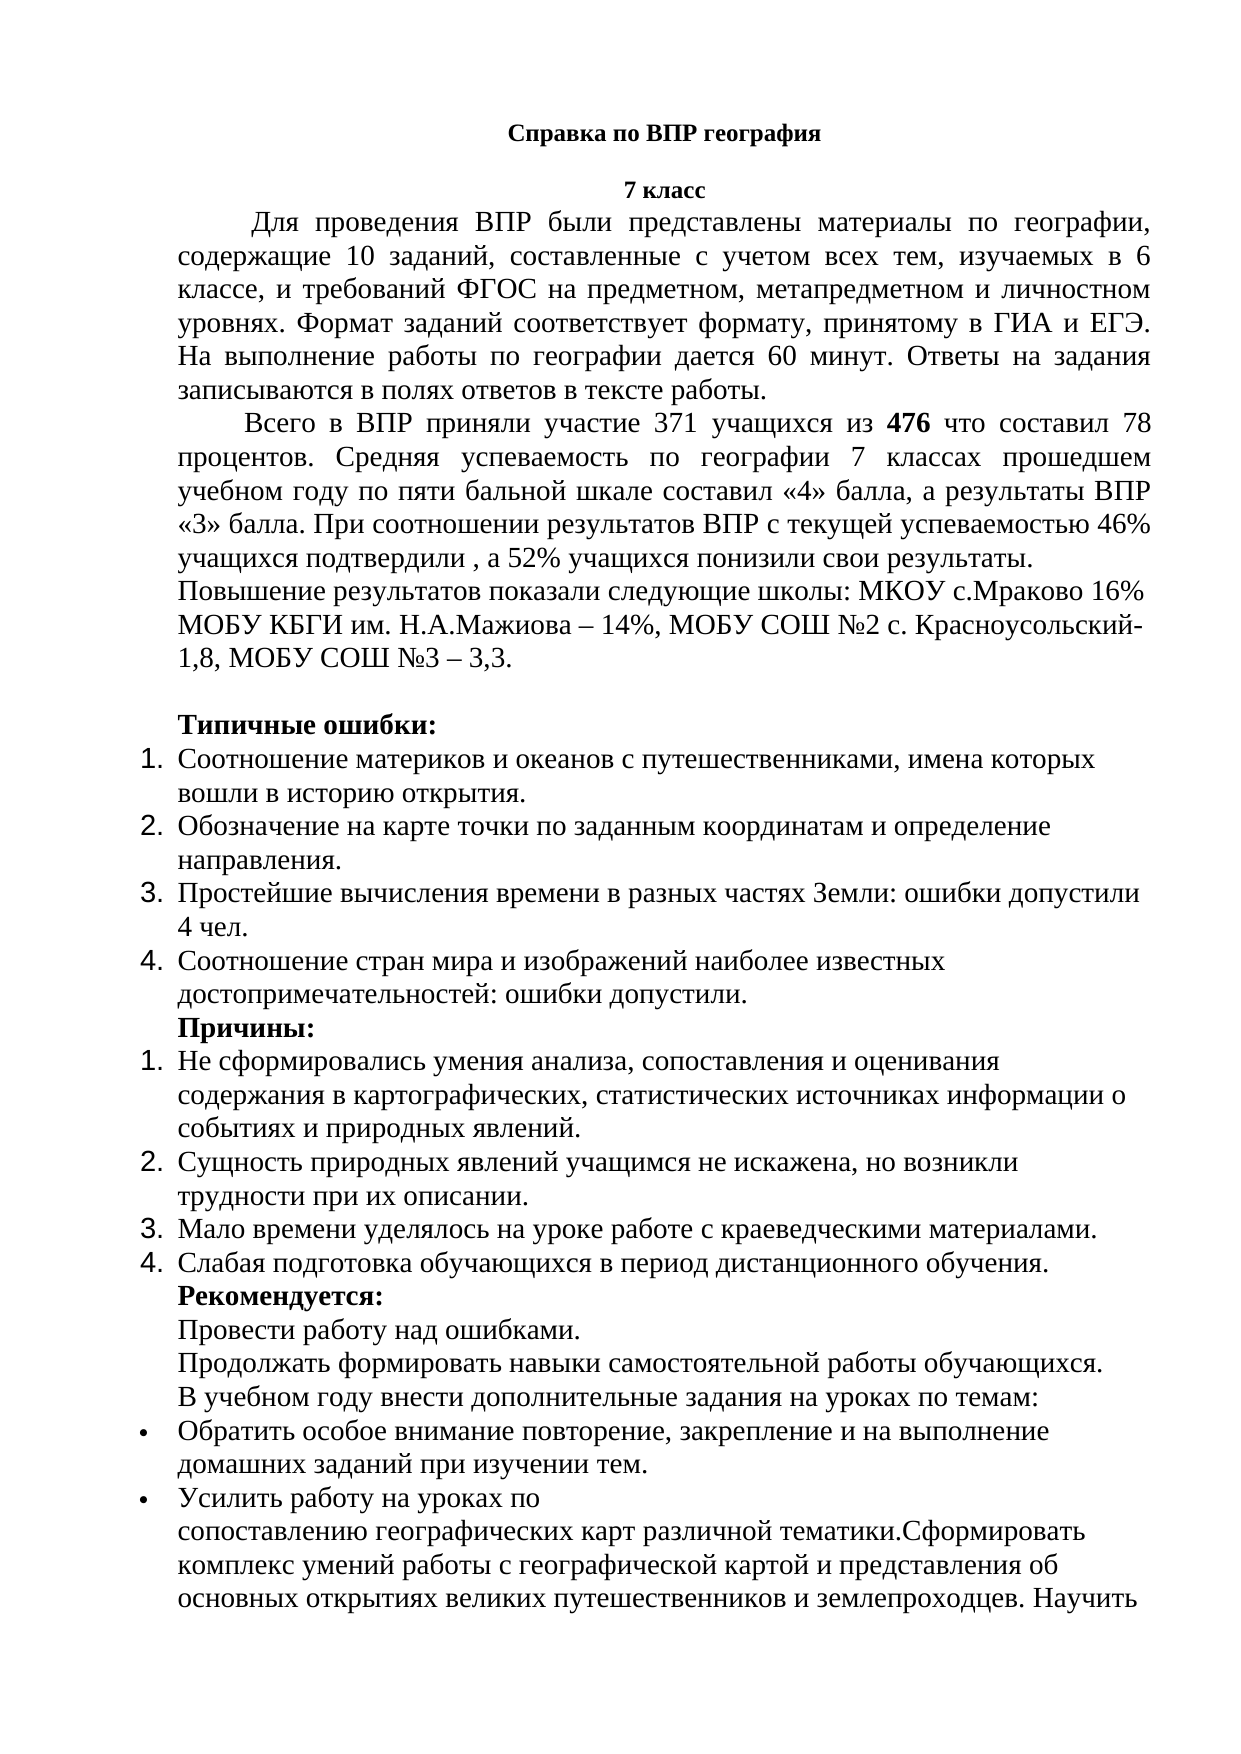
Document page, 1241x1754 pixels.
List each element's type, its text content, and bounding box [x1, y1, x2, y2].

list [140, 1480, 1152, 1614]
text Повышение результатов показали следующие школы: МКОУ с.Мраково 16% МОБУ КБГИ им. Н.А.Мажиова – 14%, МОБУ СОШ №2 с. Красноусольский- 1,8, МОБУ СОШ №3 – 3,3. [177, 573, 1152, 674]
text Для проведения ВПР были представлены материалы по географии, содержащие 10 заданий, составленные с учетом всех тем, изучаемых в 6 классе, и требований ФГОС на предметном, метапредметном и личностном уровнях. Формат заданий соответствует формату, принятому в ГИА и ЕГЭ. На выполнение работы по географии дается 60 минут. Ответы на задания записываются в полях ответов в тексте работы. [177, 204, 1152, 406]
list Мало времени уделялось на уроке работе с краеведческими материалами. [140, 1211, 1152, 1245]
list Простейшие вычисления времени в разных частях Земли: ошибки допустили 4 чел. [140, 875, 1152, 943]
list Слабая подготовка обучающихся в период дистанционного обучения. [140, 1245, 1152, 1278]
text Типичные ошибки: [177, 707, 1152, 741]
text В учебном году внести дополнительные задания на уроках по темам: [177, 1379, 1152, 1413]
text Рекомендуется: [177, 1278, 1152, 1312]
text 7 класс [177, 176, 1152, 204]
list Не сформировались умения анализа, сопоставления и оценивания содержания в картографических, статистических источниках информации о событиях и природных явлений. [140, 1043, 1152, 1144]
list Обозначение на карте точки по заданным координатам и определение направления. [140, 808, 1152, 875]
text Причины: [177, 1010, 1152, 1043]
text Продолжать формировать навыки самостоятельной работы обучающихся. [177, 1346, 1152, 1379]
list Сущность природных явлений учащимся не искажена, но возникли трудности при их описании. [140, 1144, 1152, 1211]
list Соотношение материков и океанов с путешественниками, имена которых вошли в историю открытия. [140, 741, 1152, 808]
list Соотношение стран мира и изображений наиболее известных достопримечательностей: ошибки допустили. [140, 943, 1152, 1010]
text Провести работу над ошибками. [177, 1312, 1152, 1346]
list Обратить особое внимание повторение, закрепление и на выполнение домашних заданий при изучении тем. [140, 1413, 1152, 1480]
text Всего в ВПР приняли участие 371 учащихся из 476 что составил 78 процентов. Средняя успеваемость по географии 7 классах прошедшем учебном году по пяти бальной шкале составил «4» балла, а результаты ВПР «3» балла. При соотношении результатов ВПР с текущей успеваемостью 46% учащихся подтвердили , а 52% учащихся понизили свои результаты. [177, 406, 1152, 573]
text Справка по ВПР география [177, 118, 1152, 147]
